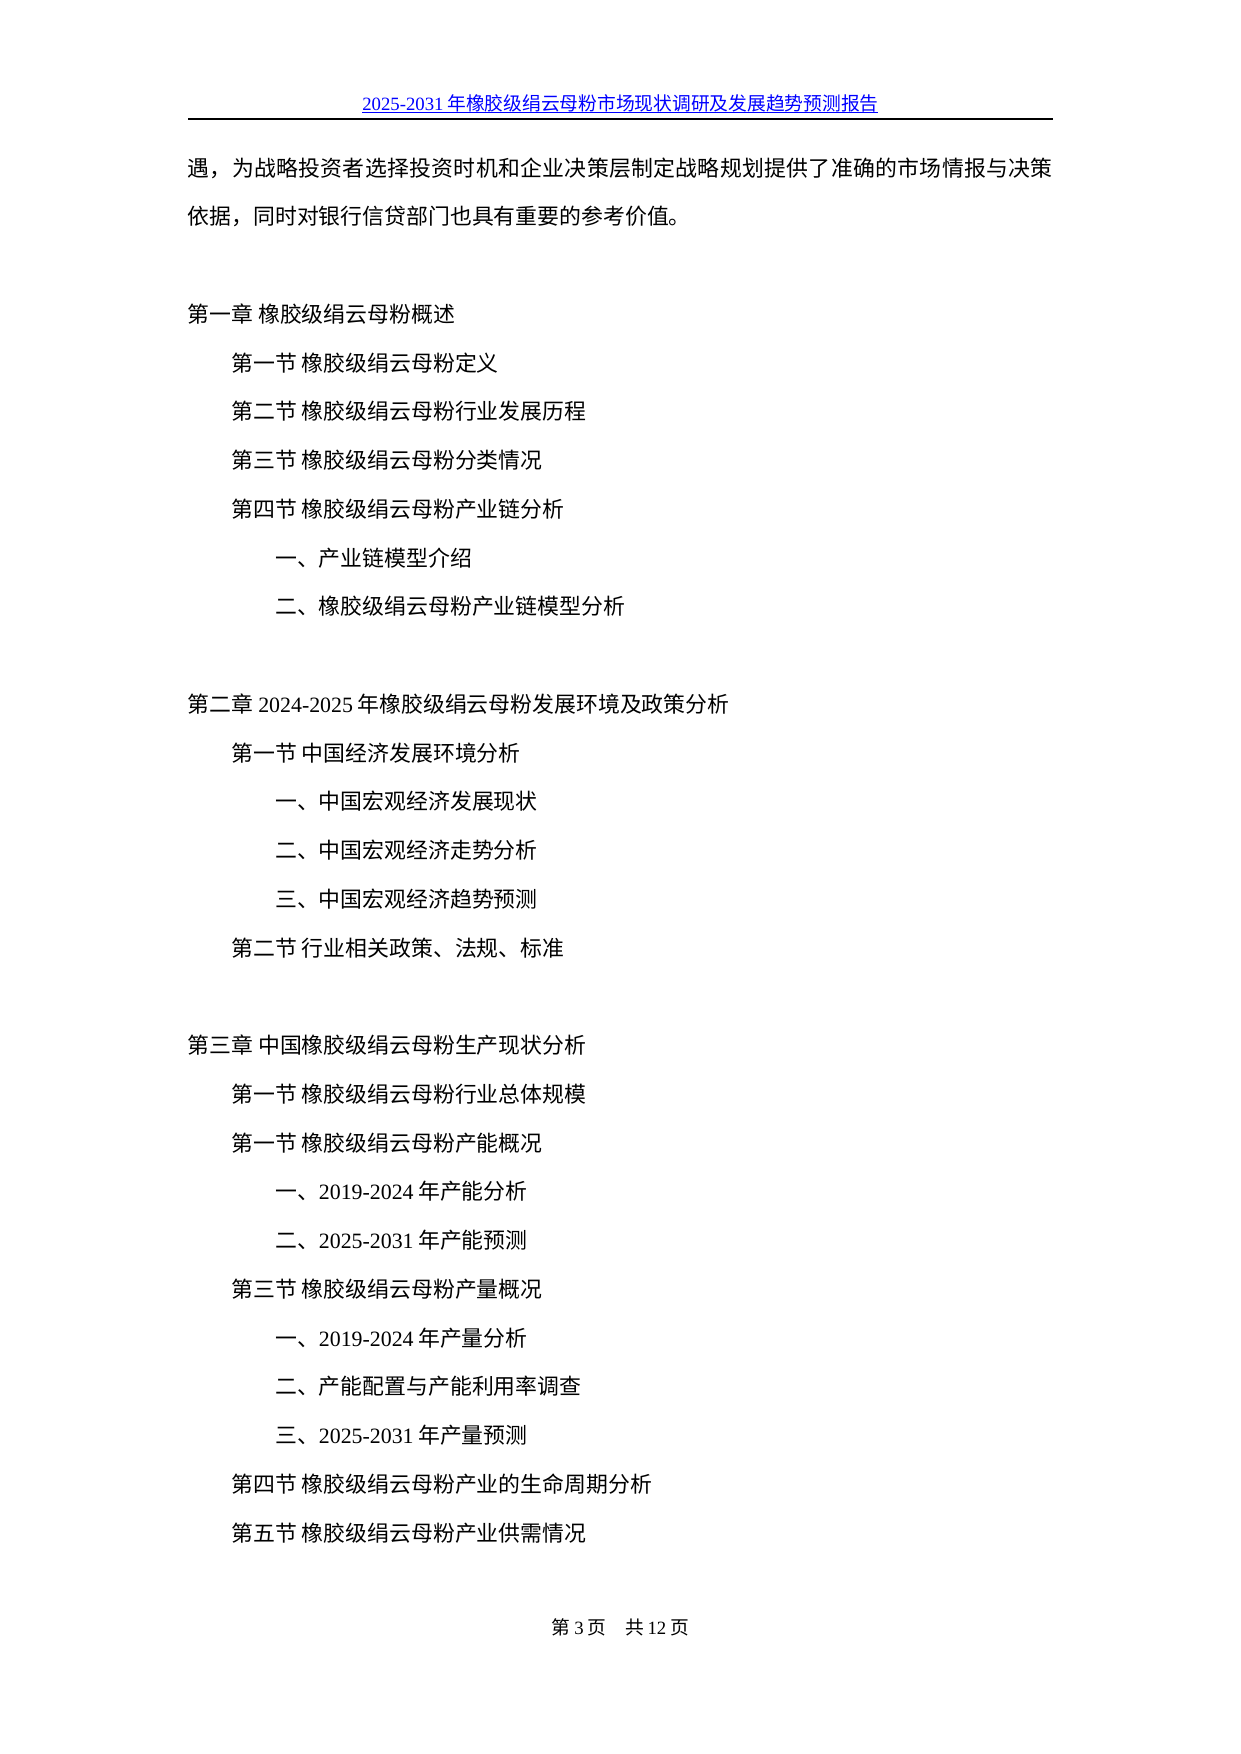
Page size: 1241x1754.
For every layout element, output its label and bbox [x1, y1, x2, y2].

text [187, 150, 1053, 1548]
